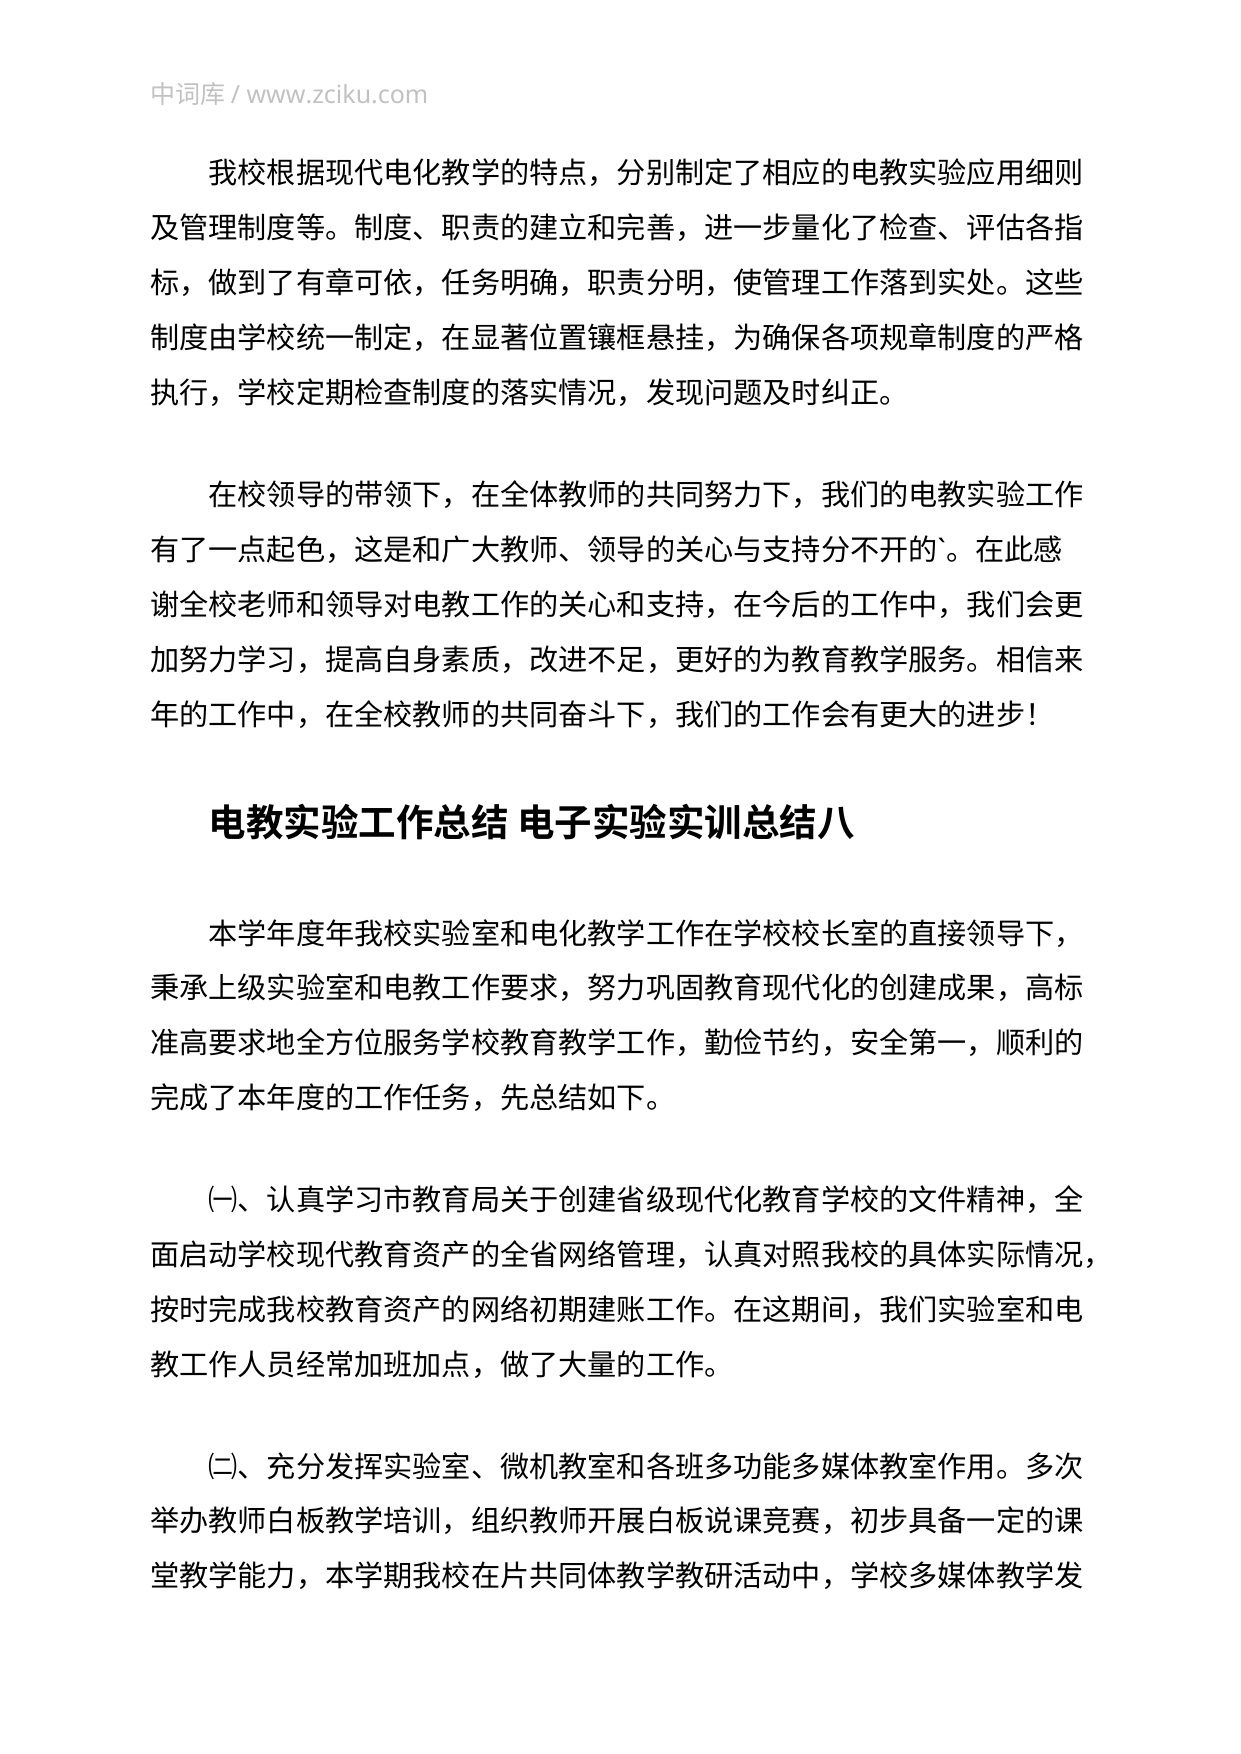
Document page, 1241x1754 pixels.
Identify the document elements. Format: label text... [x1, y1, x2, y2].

text 我校根据现代电化教学的特点，分别制定了相应的电教实验应用细则及管理制度等。制度、职责的建立和完善，进一步量化了检查、评估各指标，做到了有章可依，任务明确，职责分明，使管理工作落到实处。这些制度由学校统一制定，在显著位置镶框悬挂，为确保各项规章制度的严格执行，学校定期检查制度的落实情况，发现问题及时纠正。 [150, 150, 1090, 412]
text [150, 1443, 1090, 1595]
text 本学年度年我校实验室和电化教学工作在学校校长室的直接领导下，秉承上级实验室和电教工作要求，努力巩固教育现代化的创建成果，高标准高要求地全方位服务学校教育教学工作，勤俭节约，安全第一，顺利的完成了本年度的工作任务，先总结如下。 [150, 910, 1090, 1117]
text 电教实验工作总结 电子实验实训总结八 [150, 793, 1090, 847]
text 在校领导的带领下，在全体教师的共同努力下，我们的电教实验工作有了一点起色，这是和广大教师、领导的关心与支持分不开的`。在此感谢全校老师和领导对电教工作的关心和支持，在今后的工作中，我们会更加努力学习，提高自身素质，改进不足，更好的为教育教学服务。相信来年的工作中，在全校教师的共同奋斗下，我们的工作会有更大的进步！ [150, 471, 1090, 733]
text ㈠、认真学习市教育局关于创建省级现代化教育学校的文件精神，全面启动学校现代教育资产的全省网络管理，认真对照我校的具体实际情况，按时完成我校教育资产的网络初期建账工作。在这期间，我们实验室和电教工作人员经常加班加点，做了大量的工作。 [150, 1177, 1090, 1384]
